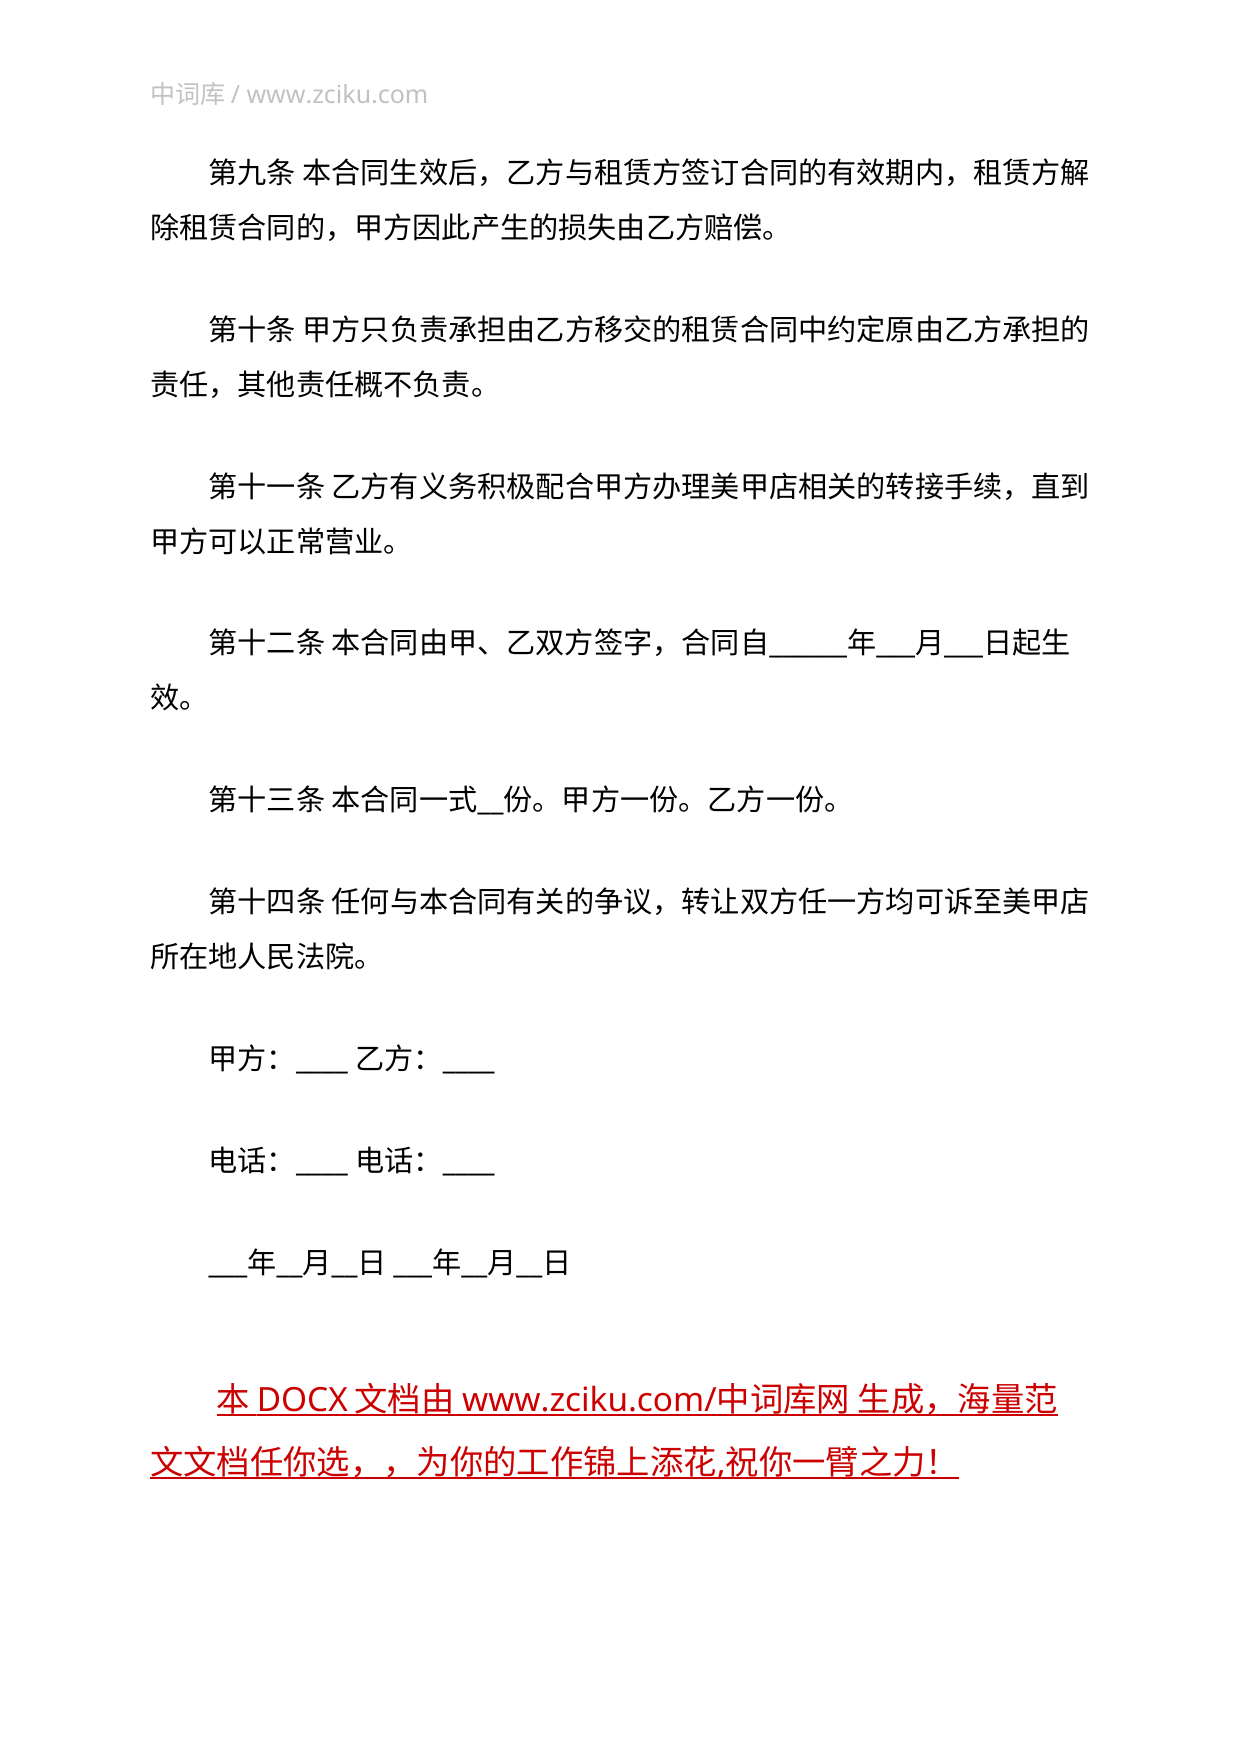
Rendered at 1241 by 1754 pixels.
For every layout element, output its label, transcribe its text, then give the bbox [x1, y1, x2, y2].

text 第九条 本合同生效后，乙方与租赁方签订合同的有效期内，租赁方解除租赁合同的，甲方因此产生的损失由乙方赔偿。 [150, 150, 1090, 247]
text 第十条 甲方只负责承担由乙方移交的租赁合同中约定原由乙方承担的责任，其他责任概不负责。 [150, 307, 1090, 404]
text 电话：____ 电话：____ [150, 1137, 1090, 1180]
text 第十三条 本合同一式__份。甲方一份。乙方一份。 [150, 777, 1090, 819]
text 第十四条 任何与本合同有关的争议，转让双方任一方均可诉至美甲店所在地人民法院。 [150, 879, 1090, 976]
text 甲方：____ 乙方：____ [150, 1035, 1090, 1078]
text 本DOCX文档由 www.zciku.com/中词库网 生成，海量范文文档任你选，，为你的工作锦上添花,祝你一臂之力！ [150, 1373, 1090, 1484]
text 第十一条 乙方有义务积极配合甲方办理美甲店相关的转接手续，直到甲方可以正常营业。 [150, 463, 1090, 561]
text ___年__月__日 ___年__月__日 [150, 1239, 1090, 1282]
text 第十二条 本合同由甲、乙双方签字，合同自______年___月___日起生效。 [150, 620, 1090, 717]
